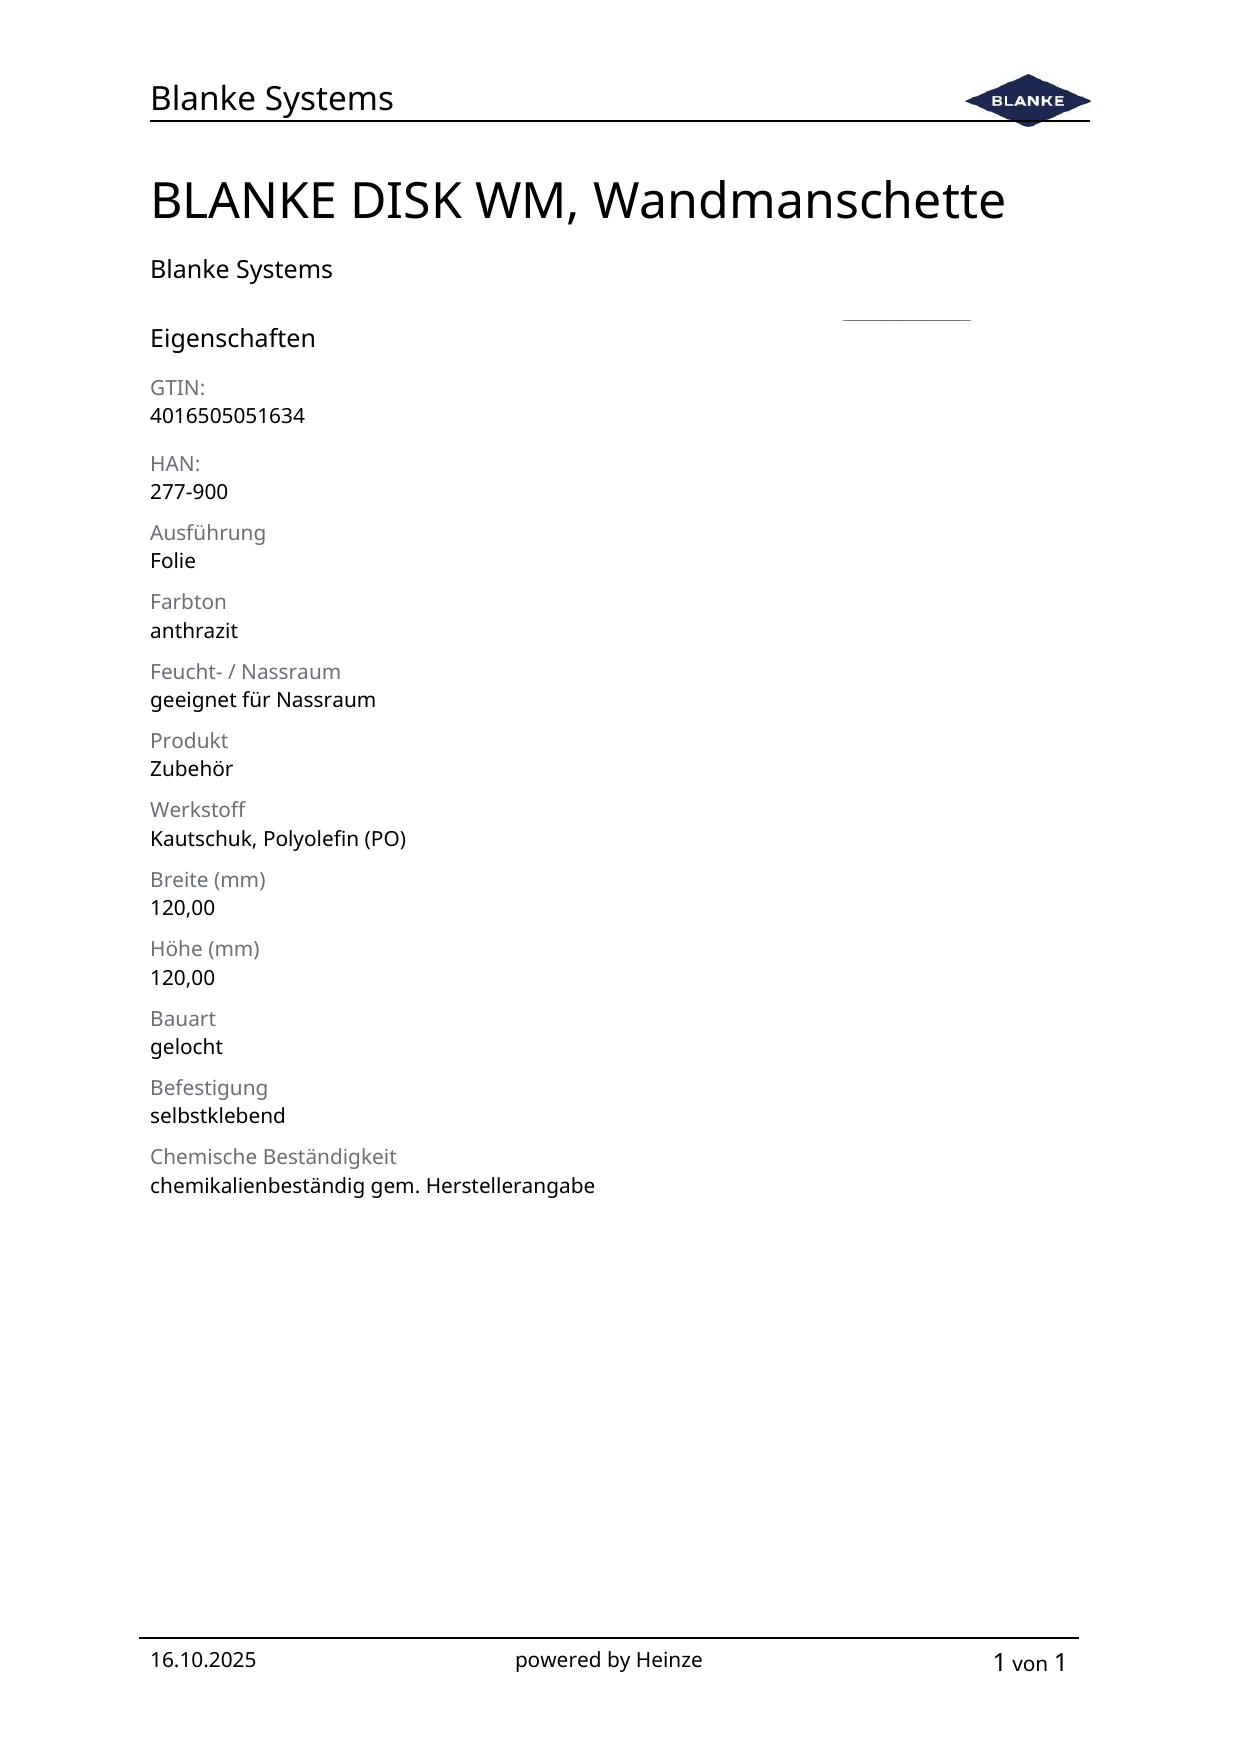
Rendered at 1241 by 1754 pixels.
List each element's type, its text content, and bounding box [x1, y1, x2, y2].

text 120,00 [150, 963, 1090, 991]
text Ausführung [150, 518, 1090, 546]
text Chemische Beständigkeit [150, 1142, 1090, 1171]
text Breite (mm) [150, 865, 1090, 893]
text Eigenschaften [150, 320, 1090, 354]
text Produkt [150, 726, 1090, 754]
text Werkstoff [150, 796, 1090, 824]
text gelocht [150, 1032, 1090, 1061]
text Kautschuk, Polyolefin (PO) [150, 824, 1090, 852]
text Bauart [150, 1004, 1090, 1032]
text Feucht- / Nassraum [150, 657, 1090, 685]
text anthrazit [150, 616, 1090, 644]
text Höhe (mm) [150, 934, 1090, 963]
text 4016505051634 [150, 401, 1090, 430]
text Folie [150, 546, 1090, 575]
text chemikalienbeständig gem. Herstellerangabe [150, 1171, 1090, 1199]
text Zubehör [150, 754, 1090, 783]
text geeignet für Nassraum [150, 685, 1090, 714]
text selbstklebend [150, 1101, 1090, 1130]
text HAN: [150, 449, 1090, 477]
text GTIN: [150, 373, 1090, 401]
text 277-900 [150, 477, 1090, 506]
text Blanke Systems [150, 252, 1090, 286]
text 120,00 [150, 893, 1090, 922]
picture [965, 74, 1091, 121]
picture [965, 122, 1091, 127]
text Farbton [150, 587, 1090, 616]
text BLANKE DISK WM, Wandmanschette [150, 165, 1090, 233]
text Befestigung [150, 1073, 1090, 1101]
